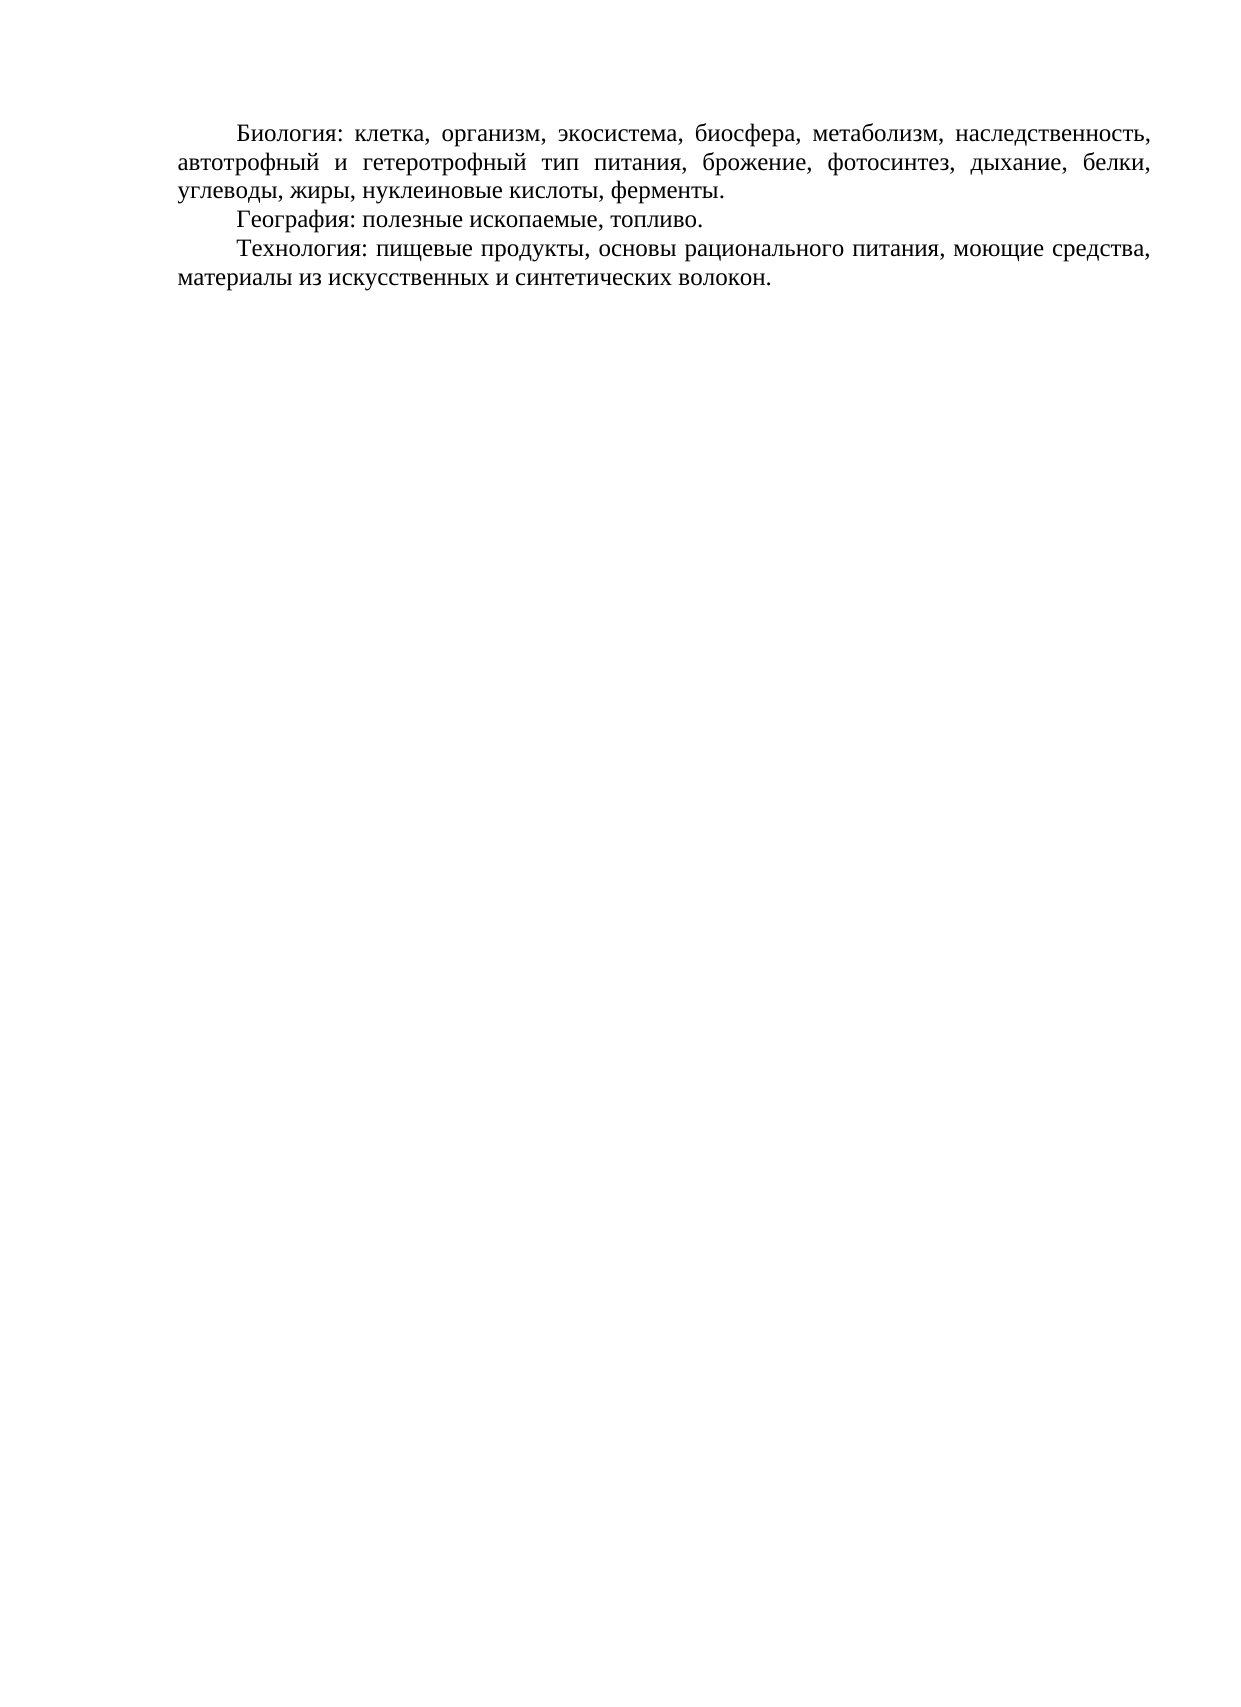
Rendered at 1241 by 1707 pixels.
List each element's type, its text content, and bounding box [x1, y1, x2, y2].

text Биология: клетка, организм, экосистема, биосфера, метаболизм, наследственность, автотрофный и гетеротрофный тип питания, брожение, фотосинтез, дыхание, белки, углеводы, жиры, нуклеиновые кислоты, ферменты. [177, 118, 1152, 204]
text География: полезные ископаемые, топливо. [177, 204, 1152, 233]
text Технология: пищевые продукты, основы рационального питания, моющие средства, материалы из искусственных и синтетических волокон. [177, 233, 1152, 291]
